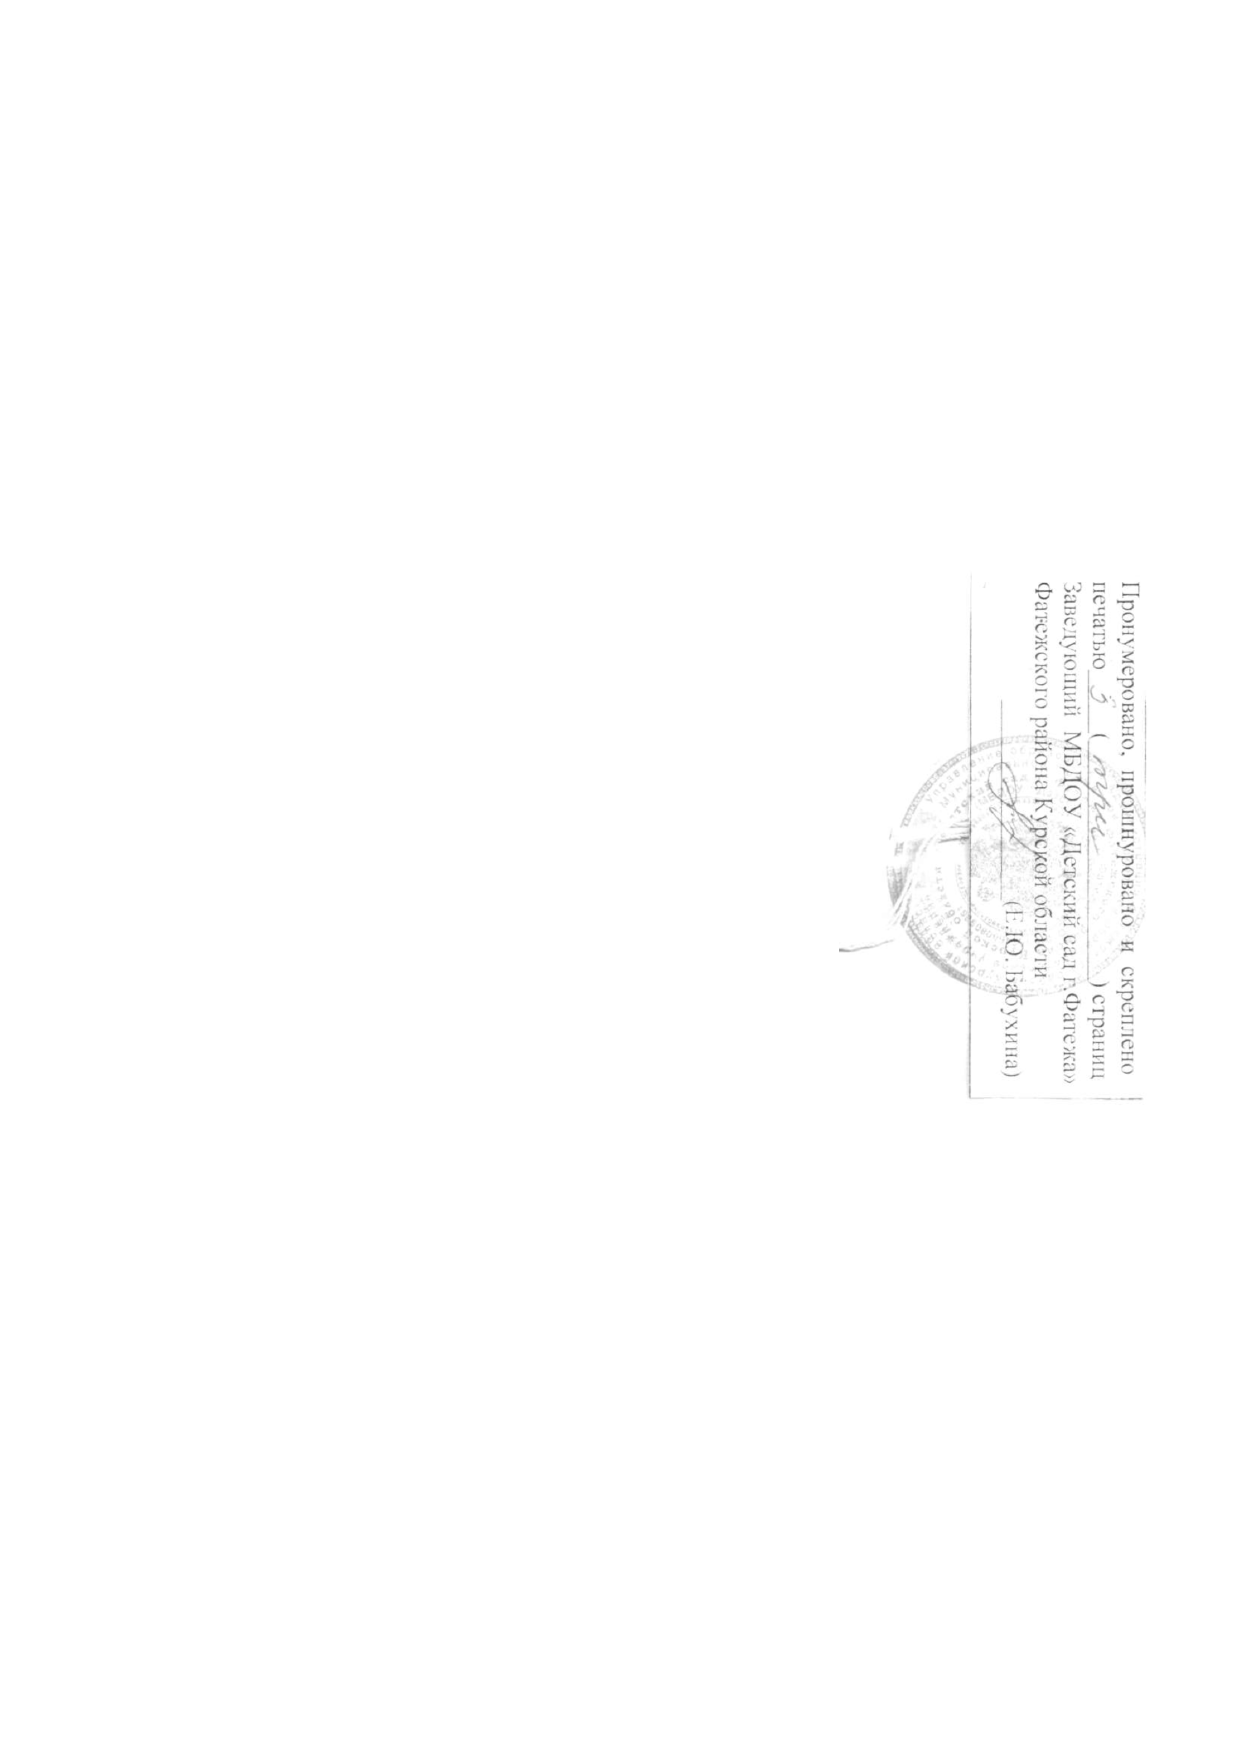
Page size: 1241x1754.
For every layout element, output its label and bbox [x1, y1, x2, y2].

picture [839, 379, 1152, 1363]
